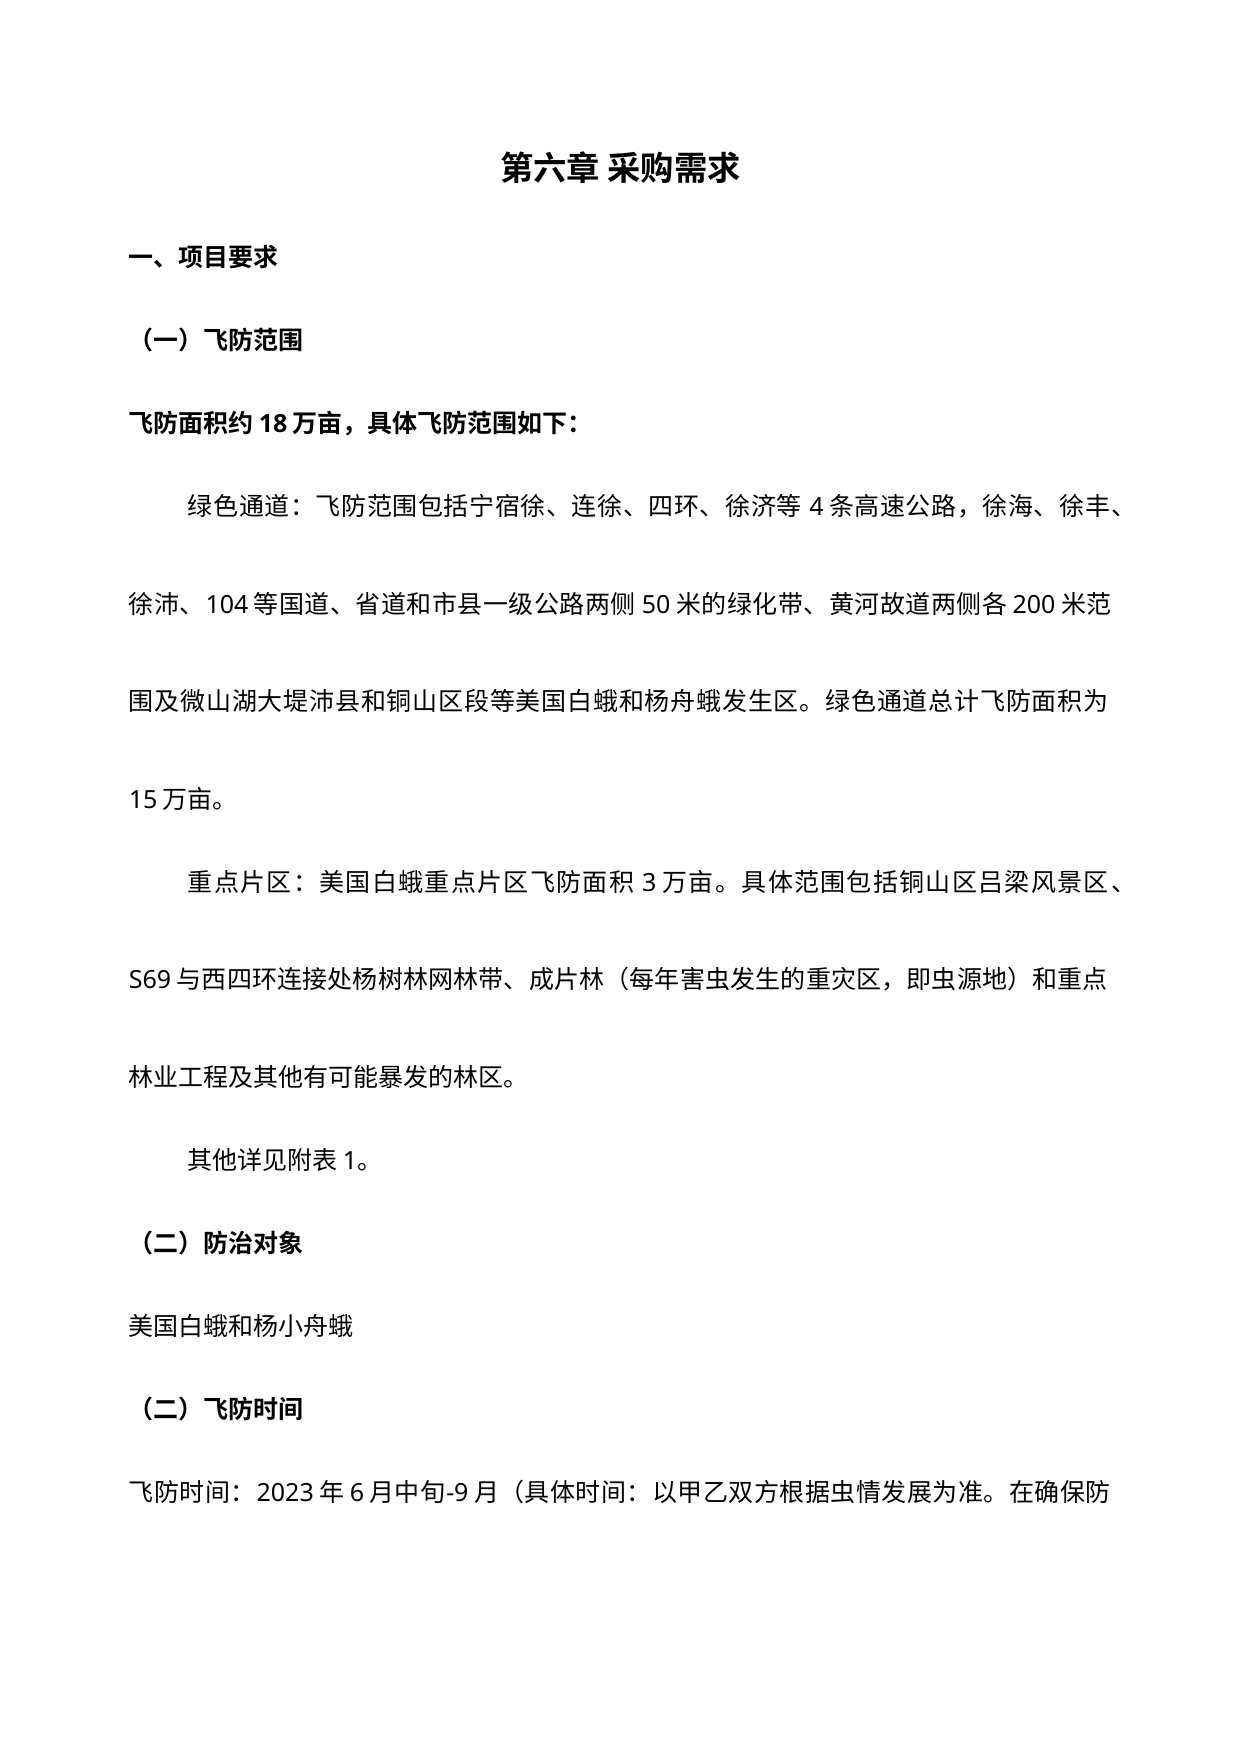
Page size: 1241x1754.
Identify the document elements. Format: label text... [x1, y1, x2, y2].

text 第六章 采购需求 [129, 134, 1111, 199]
text 飞防面积约18万亩，具体飞防范围如下： [129, 389, 1111, 454]
text 重点片区：美国白蛾重点片区飞防面积3万亩。具体范围包括铜山区吕梁风景区、S69与西四环连接处杨树林网林带、成片林（每年害虫发生的重灾区，即虫源地）和重点林业工程及其他有可能暴发的林区。 [129, 848, 1111, 1108]
text （二）防治对象 [129, 1209, 1111, 1274]
text 绿色通道：飞防范围包括宁宿徐、连徐、四环、徐济等4条高速公路，徐海、徐丰、徐沛、104等国道、省道和市县一级公路两侧50米的绿化带、黄河故道两侧各200米范围及微山湖大堤沛县和铜山区段等美国白蛾和杨舟蛾发生区。绿色通道总计飞防面积为15万亩。 [129, 472, 1111, 830]
text （二）飞防时间 [129, 1375, 1111, 1440]
text 其他详见附表1。 [129, 1126, 1111, 1191]
text （一）飞防范围 [129, 306, 1111, 371]
text 美国白蛾和杨小舟蛾 [129, 1292, 1111, 1357]
text 一、项目要求 [129, 223, 1111, 288]
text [129, 1458, 1111, 1523]
